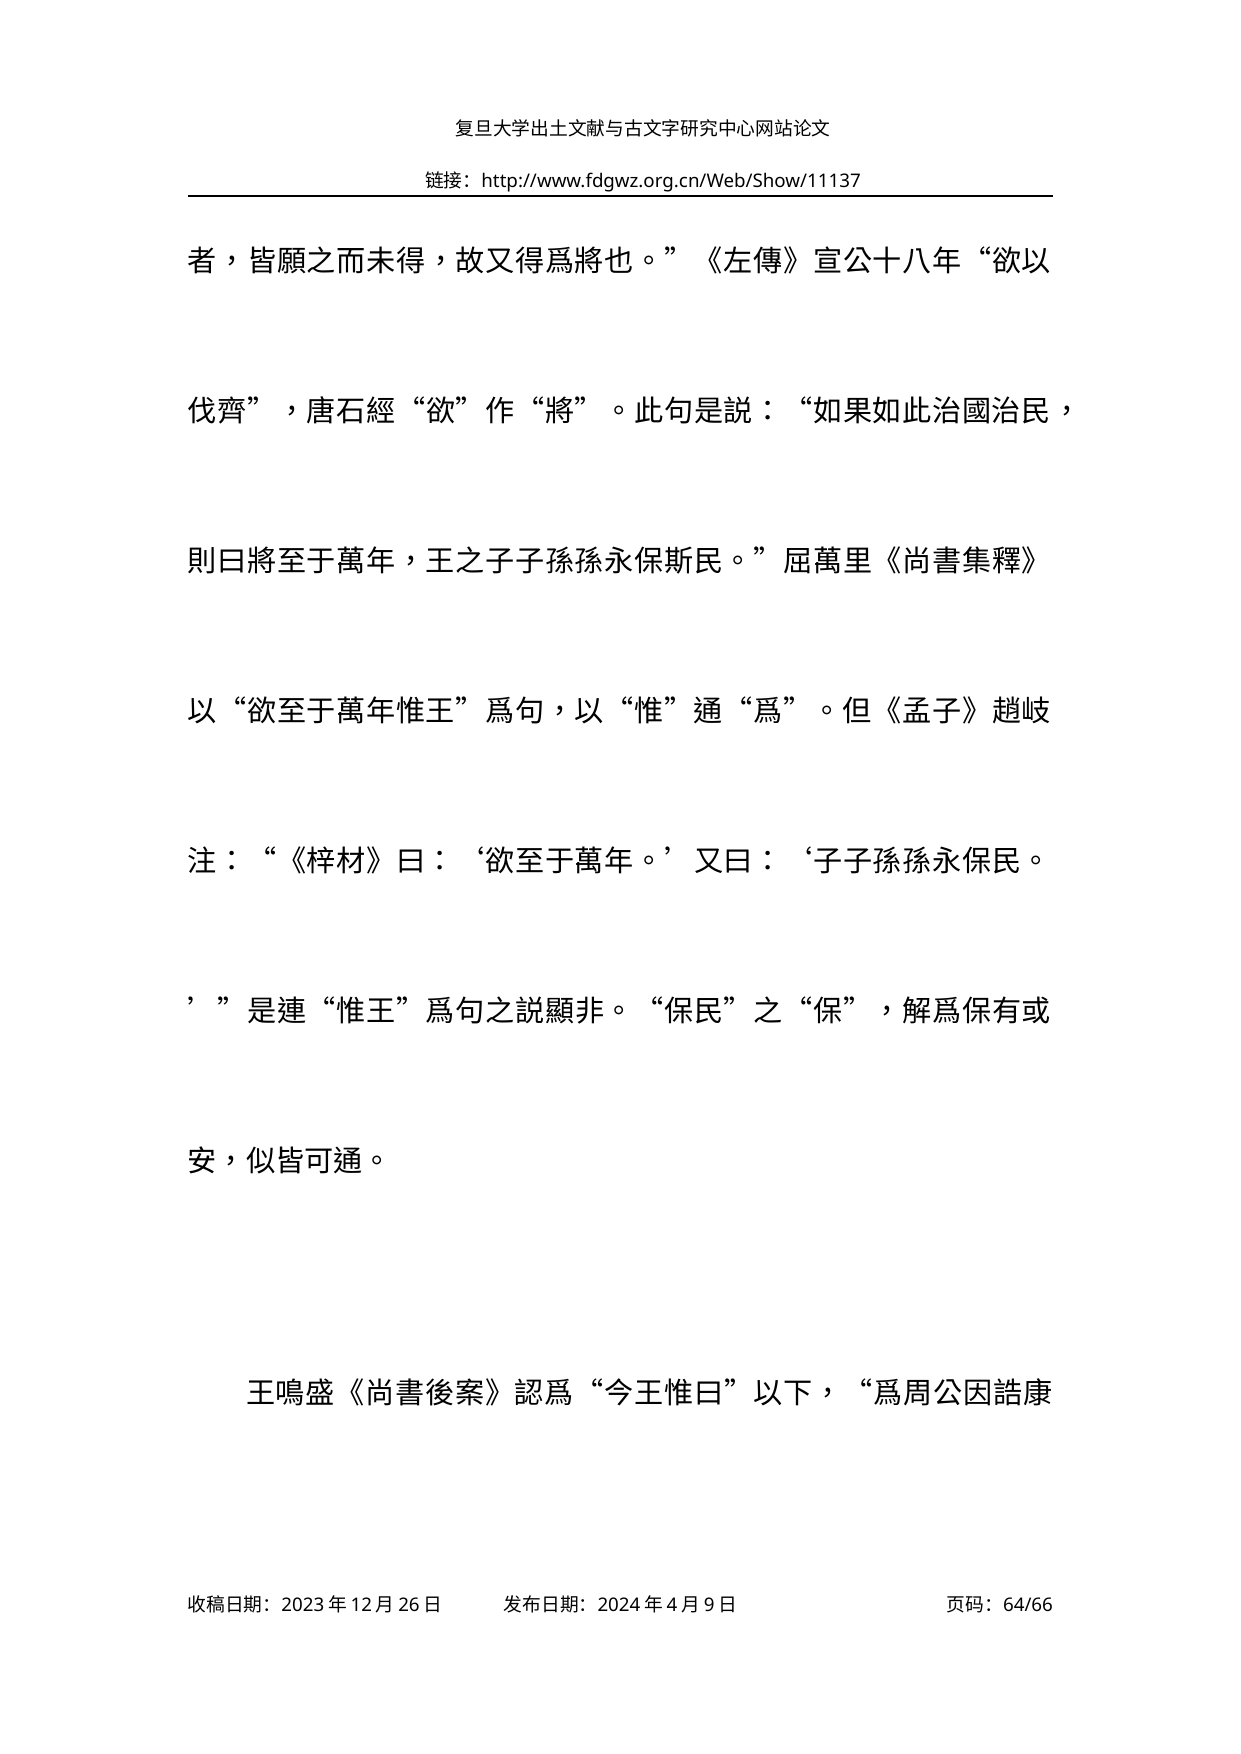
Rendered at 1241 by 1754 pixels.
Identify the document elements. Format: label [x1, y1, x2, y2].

text [187, 222, 1053, 1197]
text [187, 1354, 1053, 1429]
